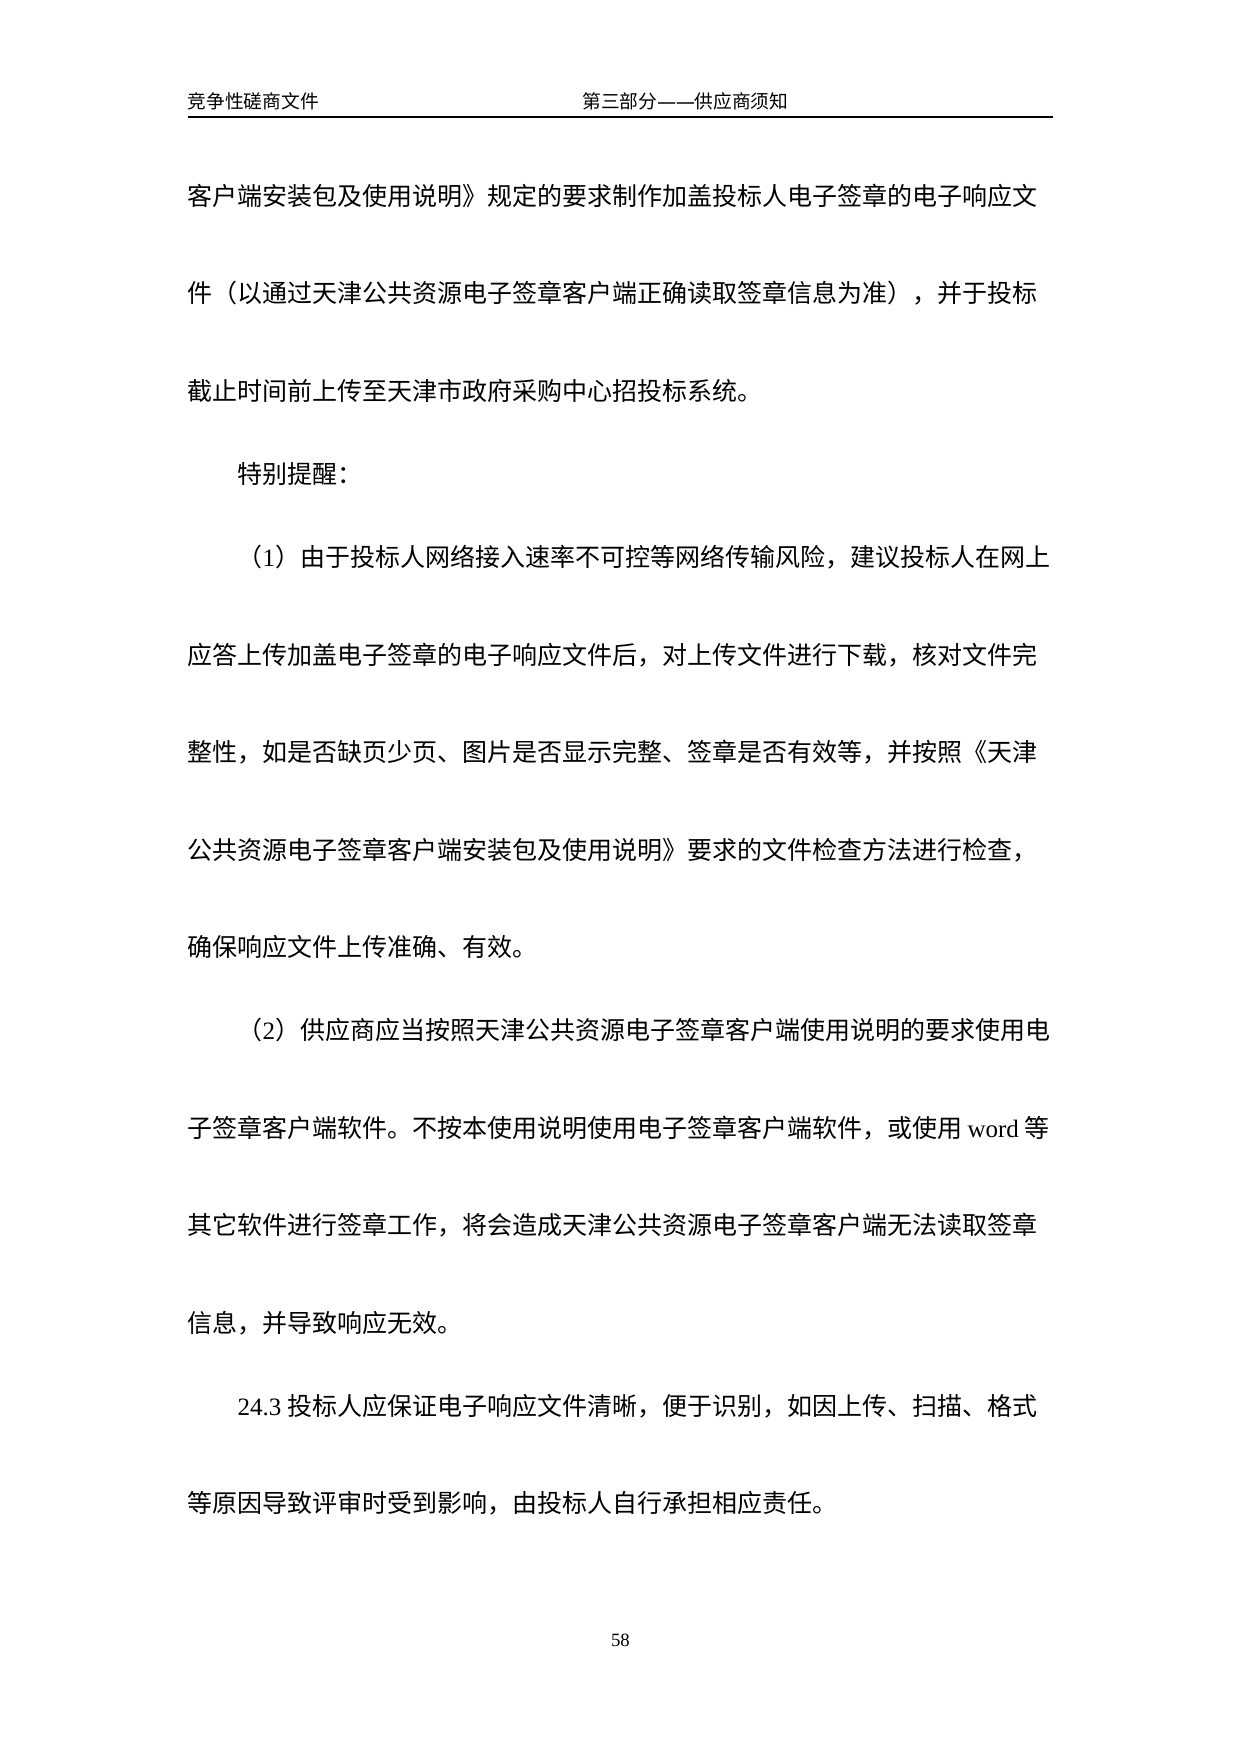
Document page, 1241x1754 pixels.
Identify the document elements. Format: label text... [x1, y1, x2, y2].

text 24.3 投标人应保证电子响应文件清晰，便于识别，如因上传、扫描、格式等原因导致评审时受到影响，由投标人自行承担相应责任。 [187, 1372, 1053, 1534]
text （2）供应商应当按照天津公共资源电子签章客户端使用说明的要求使用电子签章客户端软件。不按本使用说明使用电子签章客户端软件，或使用word等其它软件进行签章工作，将会造成天津公共资源电子签章客户端无法读取签章信息，并导致响应无效。 [187, 996, 1053, 1354]
text （1）由于投标人网络接入速率不可控等网络传输风险，建议投标人在网上应答上传加盖电子签章的电子响应文件后，对上传文件进行下载，核对文件完整性，如是否缺页少页、图片是否显示完整、签章是否有效等，并按照《天津公共资源电子签章客户端安装包及使用说明》要求的文件检查方法进行检查，确保响应文件上传准确、有效。 [187, 523, 1053, 978]
text 特别提醒： [187, 440, 1053, 505]
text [187, 162, 1053, 422]
